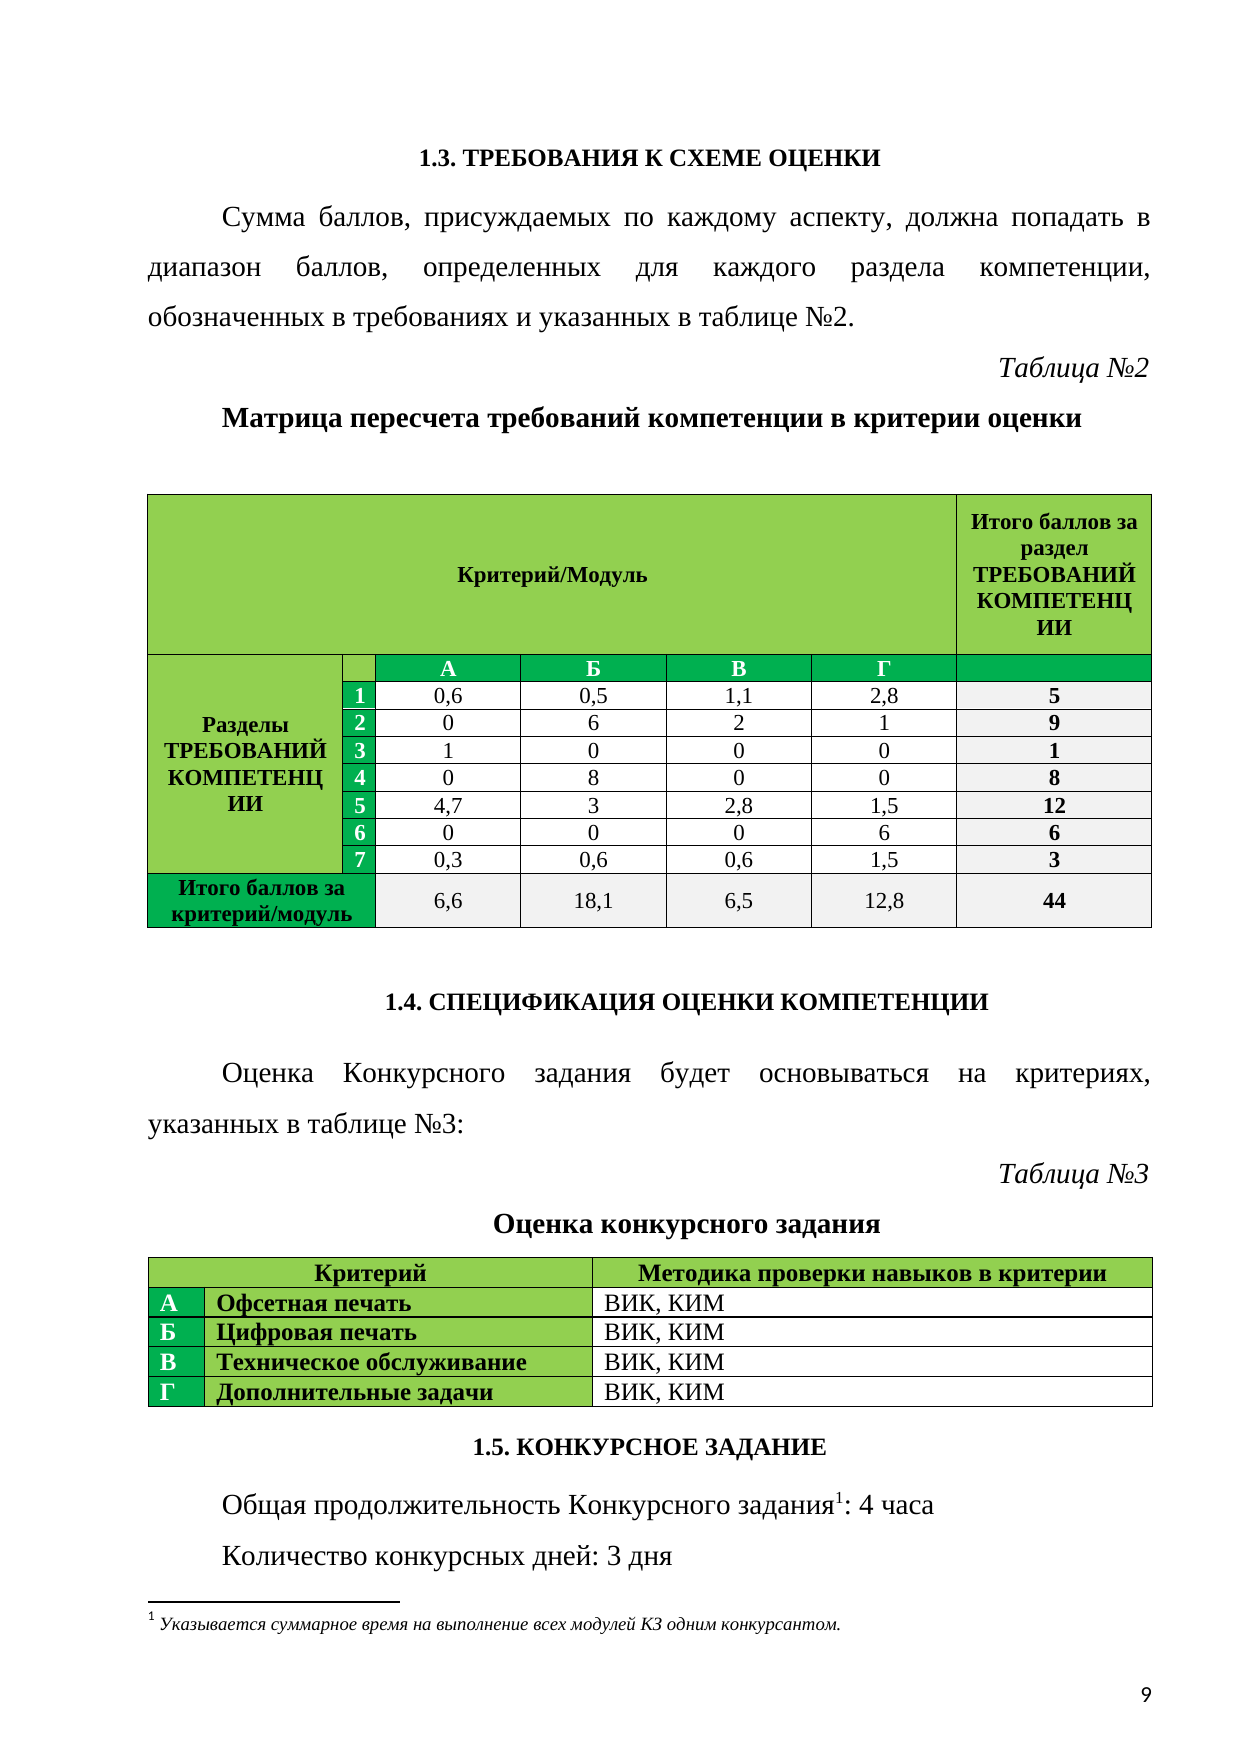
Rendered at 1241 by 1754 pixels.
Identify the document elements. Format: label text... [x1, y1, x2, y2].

table_cell 0 [812, 737, 956, 763]
table_cell [343, 655, 375, 681]
table_cell 2,8 [812, 682, 956, 708]
table_cell 6 [521, 710, 666, 736]
table_cell ВИК, КИМ [593, 1377, 1152, 1406]
table_cell 6 [812, 819, 956, 845]
table_cell 9 [957, 710, 1151, 736]
text Оценка конкурсного задания [148, 1207, 1152, 1240]
text Матрица пересчета требований компетенции в критерии оценки [148, 400, 1152, 433]
table_cell 1 [957, 737, 1151, 763]
table_cell 4,7 [376, 792, 520, 818]
text Таблица №3 [148, 1156, 1152, 1190]
text 1.5. КОНКУРСНОЕ ЗАДАНИЕ [148, 1432, 1152, 1461]
text Количество конкурсных дней: 3 дня [148, 1538, 1152, 1571]
table_cell ВИК, КИМ [593, 1318, 1152, 1346]
text 1.4. СПЕЦИФИКАЦИЯ ОЦЕНКИ КОМПЕТЕНЦИИ [148, 987, 1152, 1016]
table_cell 0,6 [521, 846, 666, 873]
table_cell Б [521, 655, 666, 681]
table_cell 0 [521, 819, 666, 845]
text Общая продолжительность Конкурсного задания: 4 часа [148, 1487, 1152, 1521]
text 1.3. ТРЕБОВАНИЯ К СХЕМЕ ОЦЕНКИ [148, 143, 1152, 172]
table_cell 0,5 [521, 682, 666, 708]
table_cell 1 [376, 737, 520, 763]
table_cell 5 [343, 792, 375, 818]
text Сумма баллов, присуждаемых по каждому аспекту, должна попадать в диапазон баллов, определенных для каждого раздела компетенции, обозначенных в требованиях и указанных в таблице №2. [148, 199, 1152, 333]
table_cell Б [149, 1318, 204, 1346]
table_cell 1 [343, 682, 375, 708]
table_cell 0 [376, 710, 520, 736]
table_cell В [667, 655, 811, 681]
text Оценка Конкурсного задания будет основываться на критериях, указанных в таблице №3: [148, 1056, 1152, 1139]
table_cell 12 [957, 792, 1151, 818]
text Таблица №2 [148, 350, 1152, 383]
table_cell 7 [343, 846, 375, 873]
table_cell 3 [521, 792, 666, 818]
table_cell 1 [812, 710, 956, 736]
table_cell Г [812, 655, 956, 681]
table_cell 6,5 [667, 874, 811, 927]
table_cell 2 [343, 710, 375, 736]
table_header Итого баллов за раздел ТРЕБОВАНИЙ КОМПЕТЕНЦИИ [957, 495, 1151, 654]
table_cell В [149, 1347, 204, 1376]
table_cell 0 [667, 764, 811, 791]
table_cell ВИК, КИМ [593, 1288, 1152, 1316]
table_cell 12,8 [812, 874, 956, 927]
table_cell 1,5 [812, 792, 956, 818]
table_cell Г [149, 1377, 204, 1406]
table_cell 18,1 [521, 874, 666, 927]
table_cell ВИК, КИМ [593, 1347, 1152, 1376]
table_cell 0 [812, 764, 956, 791]
table_cell Дополнительные задачи [205, 1377, 592, 1406]
table_cell 0,3 [376, 846, 520, 873]
table_cell 6 [957, 819, 1151, 845]
table_cell 4 [343, 764, 375, 791]
table_cell 44 [957, 874, 1151, 927]
table_cell 0 [521, 737, 666, 763]
table_cell Разделы ТРЕБОВАНИЙ КОМПЕТЕНЦИИ [148, 655, 342, 873]
table_cell 3 [343, 737, 375, 763]
table_cell 2,8 [667, 792, 811, 818]
table_cell Цифровая печать [205, 1318, 592, 1346]
table_cell 1,5 [812, 846, 956, 873]
table_cell 0 [376, 764, 520, 791]
table_cell 8 [521, 764, 666, 791]
table_cell Итого баллов за критерий/модуль [148, 874, 375, 927]
table_cell [957, 655, 1151, 681]
table_cell A [376, 655, 520, 681]
table_cell 6,6 [376, 874, 520, 927]
table_cell 3 [957, 846, 1151, 873]
table_cell 0 [667, 737, 811, 763]
table_cell 0,6 [667, 846, 811, 873]
table_cell 8 [957, 764, 1151, 791]
table_cell 0,6 [376, 682, 520, 708]
table_cell Офсетная печать [205, 1288, 592, 1316]
table_header Методика проверки навыков в критерии [593, 1258, 1152, 1287]
table_cell А [149, 1288, 204, 1316]
table_cell 0 [667, 819, 811, 845]
table_cell 0 [376, 819, 520, 845]
table_cell 2 [667, 710, 811, 736]
table_cell 6 [343, 819, 375, 845]
table_cell Техническое обслуживание [205, 1347, 592, 1376]
table_cell 5 [957, 682, 1151, 708]
table_header Критерий [149, 1258, 592, 1287]
table_cell 1,1 [667, 682, 811, 708]
table_header Критерий/Модуль [148, 495, 956, 654]
